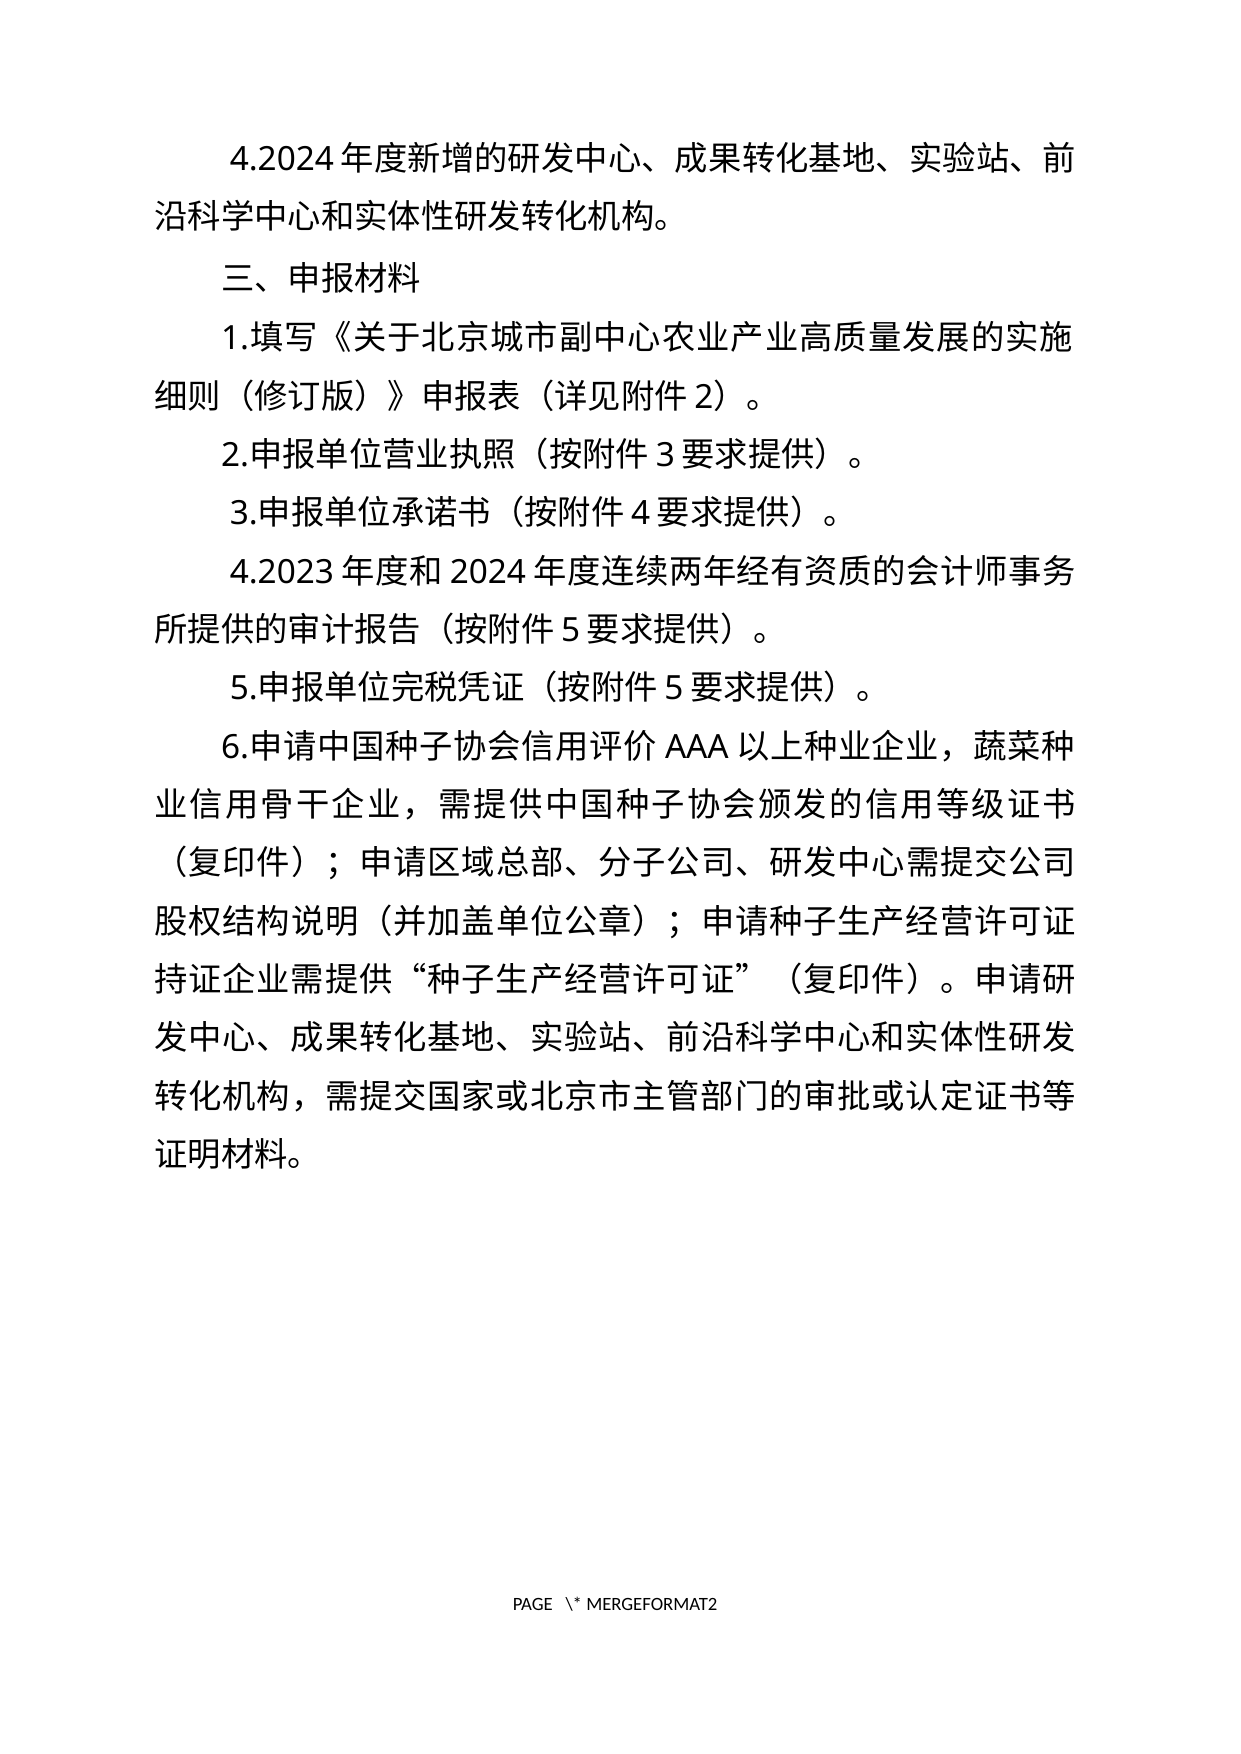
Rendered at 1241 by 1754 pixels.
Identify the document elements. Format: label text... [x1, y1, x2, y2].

subtitle 三、申报材料 [154, 241, 1076, 303]
text 5.申报单位完税凭证（按附件5要求提供）。 [154, 653, 1076, 711]
text 6.申请中国种子协会信用评价AAA以上种业企业，蔬菜种业信用骨干企业，需提供中国种子协会颁发的信用等级证书（复印件）；申请区域总部、分子公司、研发中心需提交公司股权结构说明（并加盖单位公章）；申请种子生产经营许可证持证企业需提供“种子生产经营许可证”（复印件）。申请研发中心、成果转化基地、实验站、前沿科学中心和实体性研发转化机构，需提交国家或北京市主管部门的审批或认定证书等证明材料。 [154, 711, 1076, 1178]
text 4.2024年度新增的研发中心、成果转化基地、实验站、前沿科学中心和实体性研发转化机构。 [154, 124, 1076, 241]
text 4.2023年度和2024年度连续两年经有资质的会计师事务所提供的审计报告（按附件5要求提供）。 [154, 536, 1076, 653]
text 3.申报单位承诺书（按附件4要求提供）。 [154, 478, 1076, 536]
text 2.申报单位营业执照（按附件3要求提供）。 [154, 420, 1076, 478]
text 1.填写《关于北京城市副中心农业产业高质量发展的实施细则（修订版）》申报表（详见附件2）。 [154, 303, 1076, 420]
